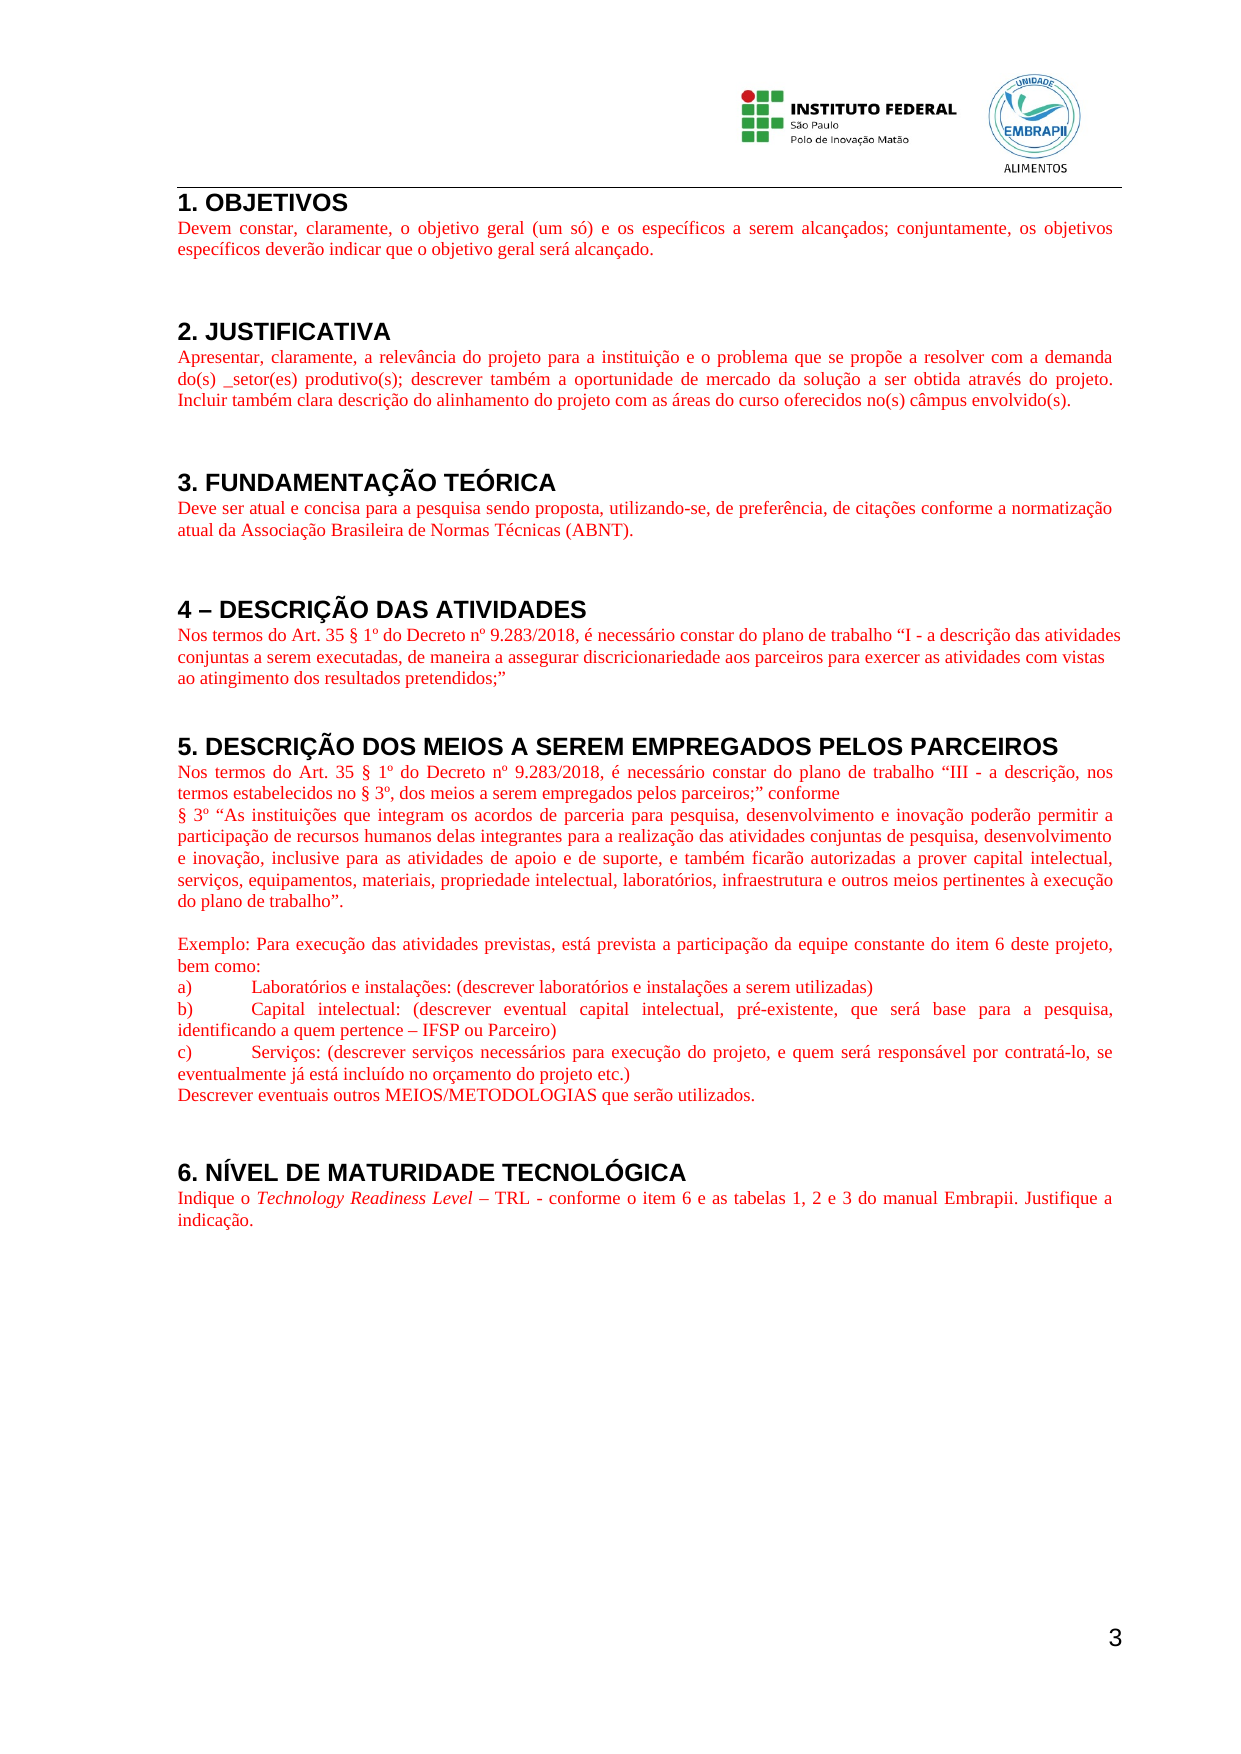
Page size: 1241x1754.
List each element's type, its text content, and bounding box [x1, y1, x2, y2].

text Apresentar, claramente, a relevância do projeto para a instituição e o problema que se propõe a resolver com a demanda do(s) _setor(es) produtivo(s); descrever também a oportunidade de mercado da solução a ser obtida através do projeto. Incluir também clara descrição do alinhamento do projeto com as áreas do curso oferecidos no(s) câmpus envolvido(s). [177, 346, 1114, 411]
text b) Capital intelectual: (descrever eventual capital intelectual, pré-existente, que será base para a pesquisa, identificando a quem pertence – IFSP ou Parceiro) [177, 998, 1114, 1041]
text 4 – DESCRIÇÃO DAS ATIVIDADES [177, 595, 1114, 624]
text Descrever eventuais outros MEIOS/METODOLOGIAS que serão utilizados. [177, 1084, 1114, 1106]
text c) Serviços: (descrever serviços necessários para execução do projeto, e quem será responsável por contratá-lo, se eventualmente já está incluído no orçamento do projeto etc.) [177, 1041, 1114, 1084]
text 5. DESCRIÇÃO DOS MEIOS A SEREM EMPREGADOS PELOS PARCEIROS [177, 732, 1114, 761]
text a) Laboratórios e instalações: (descrever laboratórios e instalações a serem utilizadas) [177, 976, 1114, 998]
text Nos termos do Art. 35 § 1º do Decreto nº 9.283/2018, é necessário constar do plano de trabalho “III - a descrição, nos termos estabelecidos no § 3º, dos meios a serem empregados pelos parceiros;” conforme [177, 761, 1114, 804]
text 3. FUNDAMENTAÇÃO TEÓRICA [177, 468, 1114, 497]
text § 3º “As instituições que integram os acordos de parceria para pesquisa, desenvolvimento e inovação poderão permitir a participação de recursos humanos delas integrantes para a realização das atividades conjuntas de pesquisa, desenvolvimento e inovação, inclusive para as atividades de apoio e de suporte, e também ficarão autorizadas a prover capital intelectual, serviços, equipamentos, materiais, propriedade intelectual, laboratórios, infraestrutura e outros meios pertinentes à execução do plano de trabalho”. [177, 804, 1114, 912]
text 6. NÍVEL DE MATURIDADE TECNOLÓGICA [177, 1158, 1114, 1187]
text 1. OBJETIVOS [177, 188, 1114, 217]
picture [726, 73, 1123, 185]
text Devem constar, claramente, o objetivo geral (um só) e os específicos a serem alcançados; conjuntamente, os objetivos específicos deverão indicar que o objetivo geral será alcançado. [177, 217, 1114, 260]
text Nos termos do Art. 35 § 1º do Decreto nº 9.283/2018, é necessário constar do plano de trabalho “I - a descrição das atividades conjuntas a serem executadas, de maneira a assegurar discricionariedade aos parceiros para exercer as atividades com vistas ao atingimento dos resultados pretendidos;” [177, 624, 1122, 689]
text Exemplo: Para execução das atividades previstas, está prevista a participação da equipe constante do item 6 deste projeto, bem como: [177, 933, 1114, 976]
text Indique o Technology Readiness Level – TRL - conforme o item 6 e as tabelas 1, 2 e 3 do manual Embrapii. Justifique a indicação. [177, 1187, 1114, 1230]
text 2. JUSTIFICATIVA [177, 317, 1114, 346]
text Deve ser atual e concisa para a pesquisa sendo proposta, utilizando-se, de preferência, de citações conforme a normatização atual da Associação Brasileira de Normas Técnicas (ABNT). [177, 497, 1114, 540]
